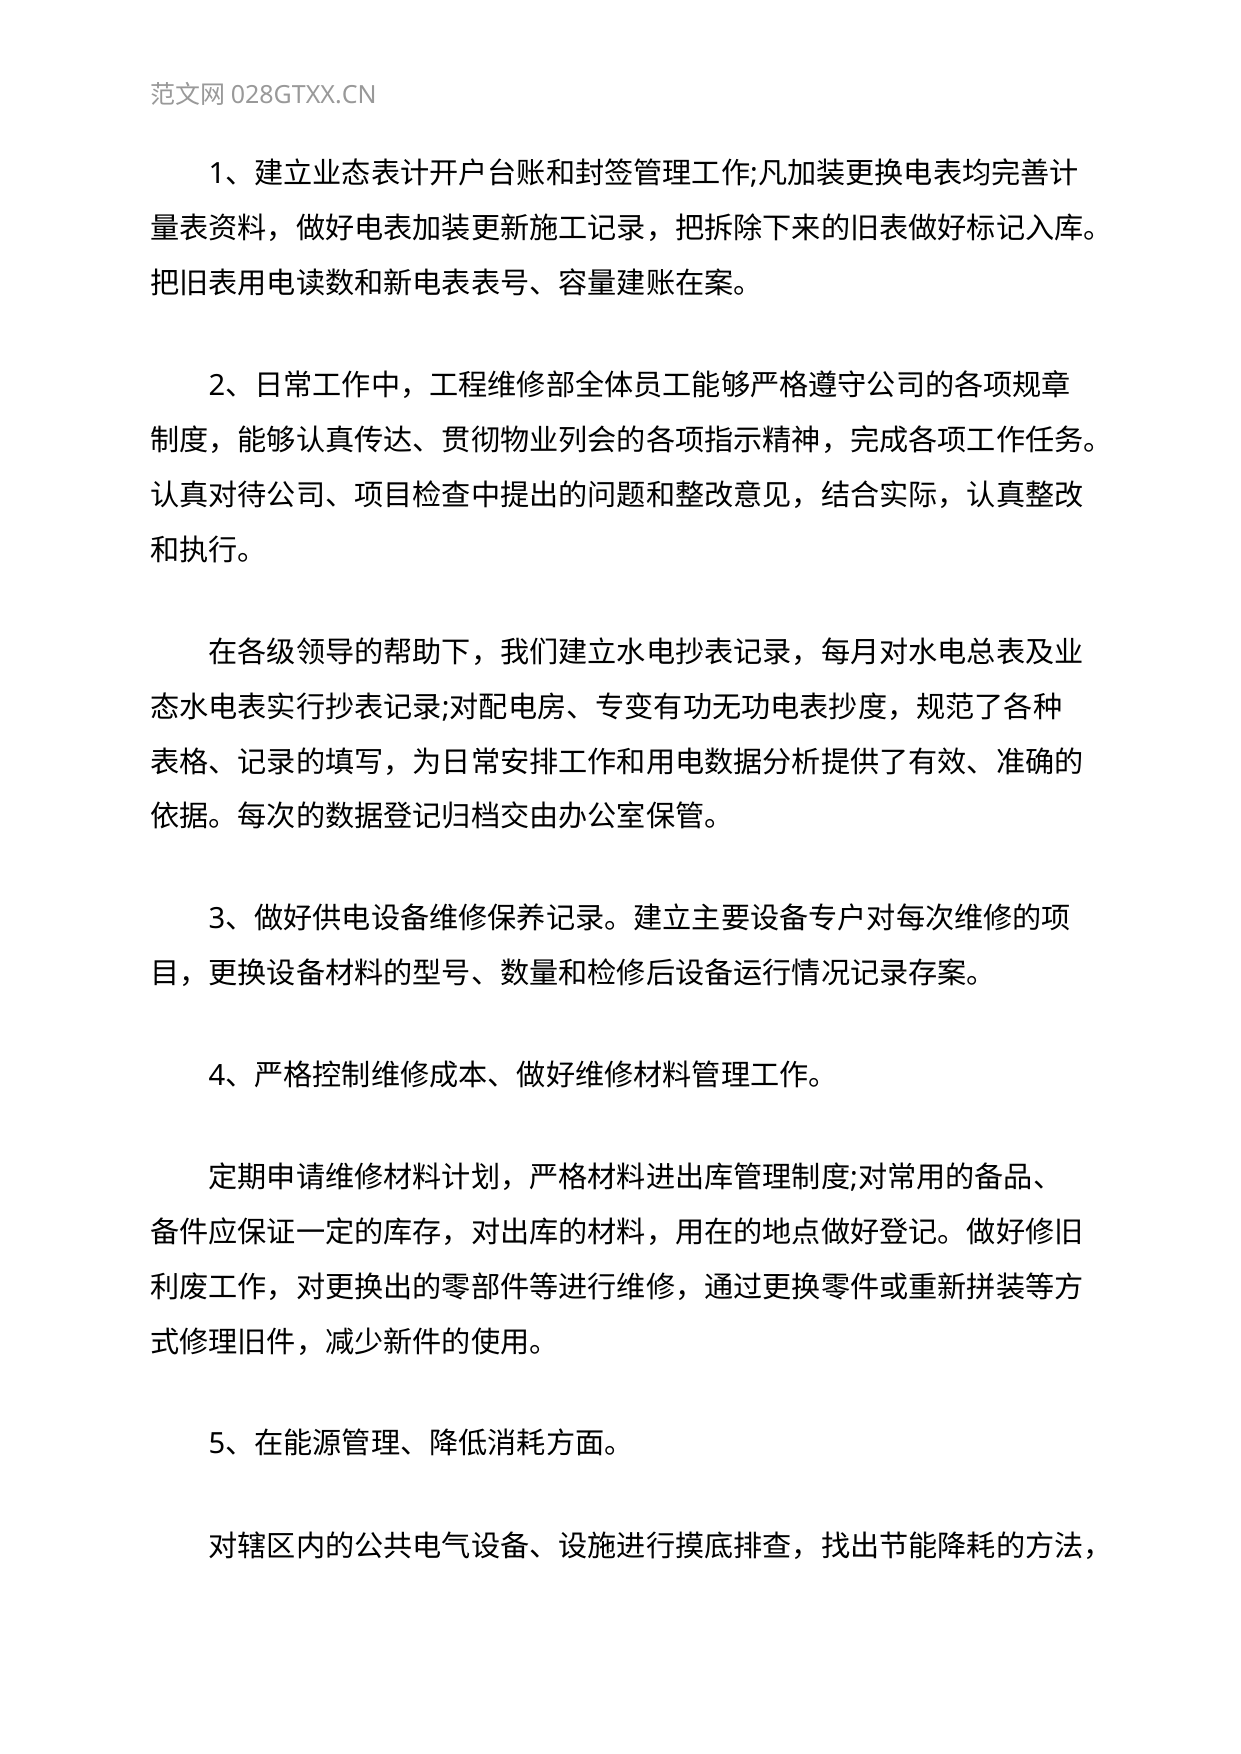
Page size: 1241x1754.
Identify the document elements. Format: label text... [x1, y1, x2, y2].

text 在各级领导的帮助下，我们建立水电抄表记录，每月对水电总表及业态水电表实行抄表记录;对配电房、专变有功无功电表抄度，规范了各种表格、记录的填写，为日常安排工作和用电数据分析提供了有效、准确的依据。每次的数据登记归档交由办公室保管。 [150, 628, 1090, 835]
text 2、日常工作中，工程维修部全体员工能够严格遵守公司的各项规章制度，能够认真传达、贯彻物业列会的各项指示精神，完成各项工作任务。认真对待公司、项目检查中提出的问题和整改意见，结合实际，认真整改和执行。 [150, 362, 1090, 569]
text 定期申请维修材料计划，严格材料进出库管理制度;对常用的备品、备件应保证一定的库存，对出库的材料，用在的地点做好登记。做好修旧利废工作，对更换出的零部件等进行维修，通过更换零件或重新拼装等方式修理旧件，减少新件的使用。 [150, 1153, 1090, 1361]
text 3、做好供电设备维修保养记录。建立主要设备专户对每次维修的项目，更换设备材料的型号、数量和检修后设备运行情况记录存案。 [150, 895, 1090, 992]
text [150, 1522, 1090, 1564]
text 5、在能源管理、降低消耗方面。 [150, 1420, 1090, 1462]
text 4、严格控制维修成本、做好维修材料管理工作。 [150, 1052, 1090, 1094]
text 1、建立业态表计开户台账和封签管理工作;凡加装更换电表均完善计量表资料，做好电表加装更新施工记录，把拆除下来的旧表做好标记入库。把旧表用电读数和新电表表号、容量建账在案。 [150, 150, 1090, 302]
